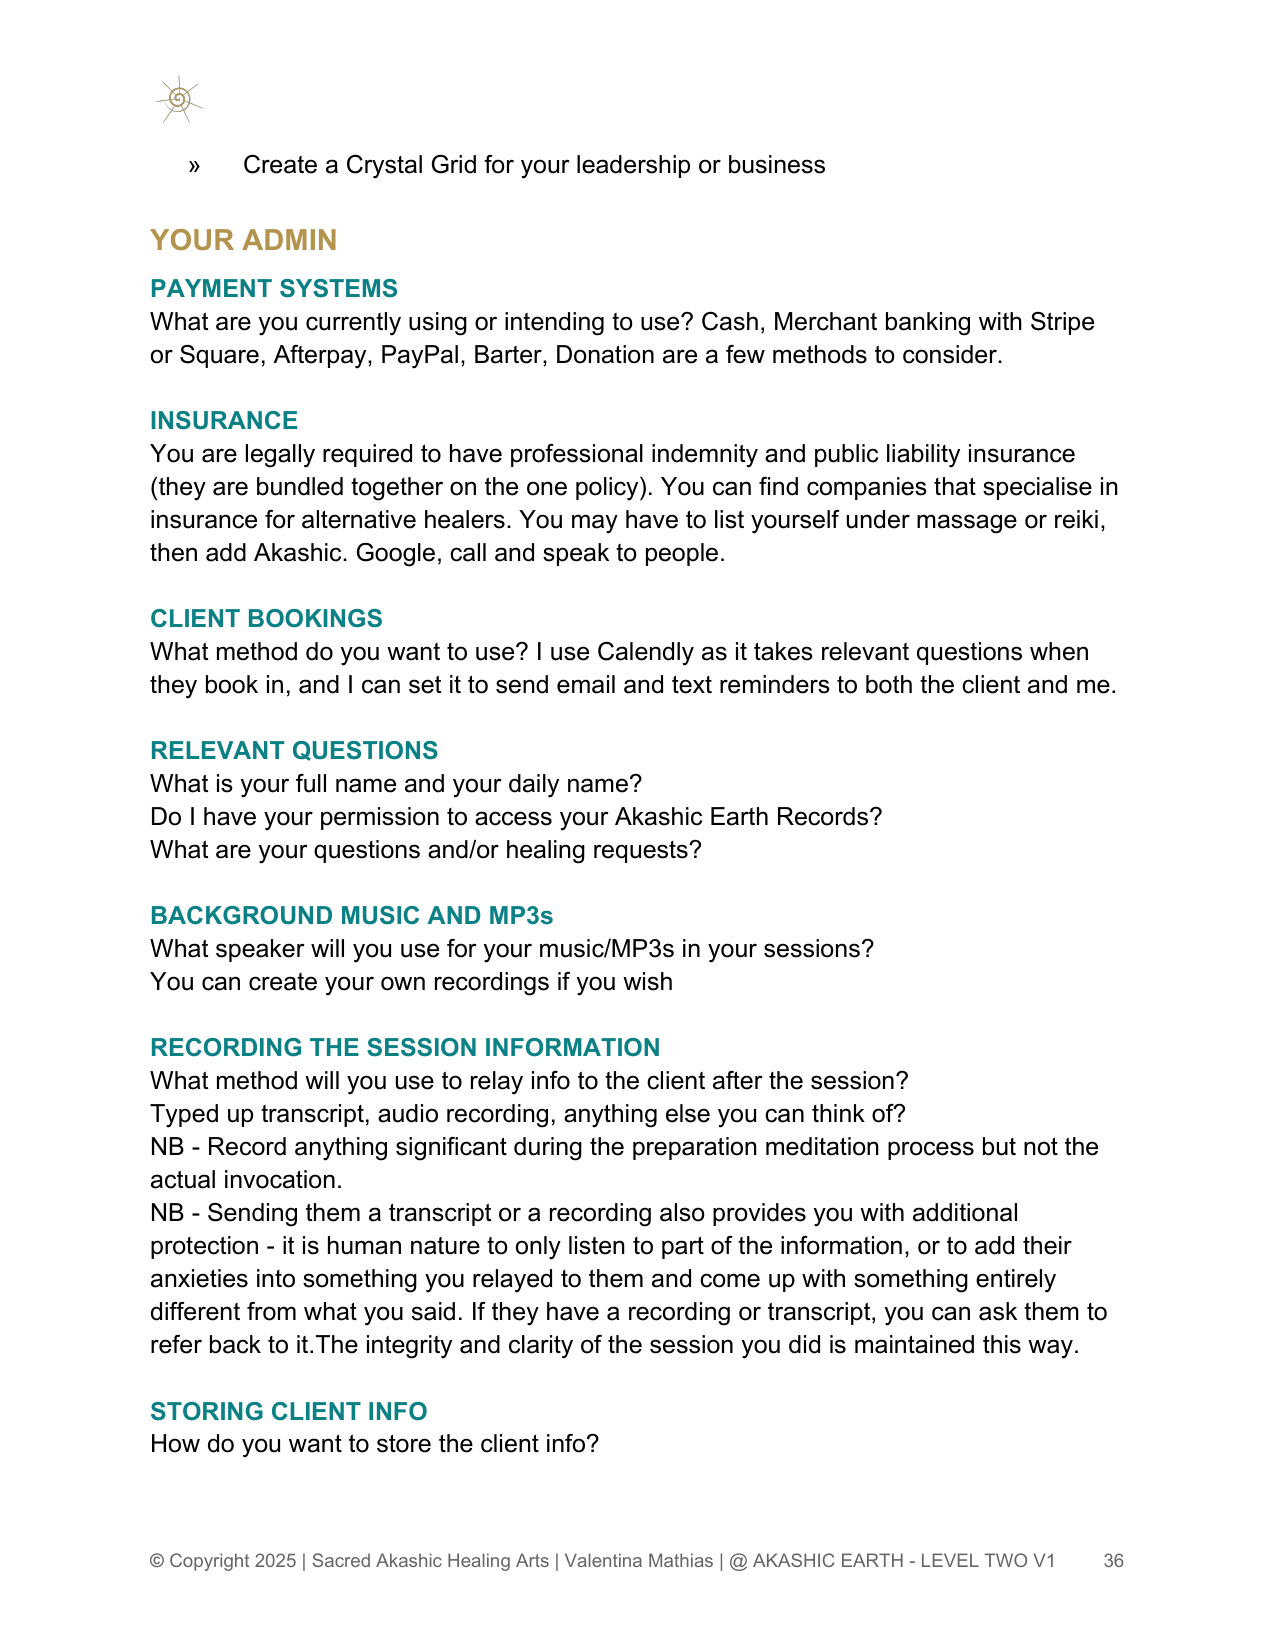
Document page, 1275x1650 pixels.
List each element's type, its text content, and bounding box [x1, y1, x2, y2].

text BACKGROUND MUSIC AND MP3s [150, 901, 1125, 930]
text PAYMENT SYSTEMS [150, 274, 1125, 302]
text What are your questions and/or healing requests? [150, 835, 1125, 864]
text NB - Record anything significant during the preparation meditation process but not the actual invocation. [150, 1132, 1125, 1194]
text » Create a Crystal Grid for your leadership or business [187, 150, 1125, 179]
text How do you want to store the client info? [150, 1429, 1125, 1458]
text RELEVANT QUESTIONS [150, 736, 1125, 765]
picture [150, 75, 207, 123]
text You can create your own recordings if you wish [150, 967, 1125, 996]
text What method will you use to relay info to the client after the session? [150, 1066, 1125, 1095]
text What speaker will you use for your music/MP3s in your sessions? [150, 934, 1125, 963]
text What are you currently using or intending to use? Cash, Merchant banking with Stripe or Square, Afterpay, PayPal, Barter, Donation are a few methods to consider. [150, 307, 1125, 368]
text What method do you want to use? I use Calendly as it takes relevant questions when they book in, and I can set it to send email and text reminders to both the client and me. [150, 637, 1125, 699]
text CLIENT BOOKINGS [150, 604, 1125, 633]
text RECORDING THE SESSION INFORMATION [150, 1033, 1125, 1062]
subtitle YOUR ADMIN [150, 223, 1125, 256]
text Do I have your permission to access your Akashic Earth Records? [150, 802, 1125, 831]
text You are legally required to have professional indemnity and public liability insurance (they are bundled together on the one policy). You can find companies that specialise in insurance for alternative healers. You may have to list yourself under massage or reiki, then add Akashic. Google, call and speak to people. [150, 439, 1125, 567]
text Typed up transcript, audio recording, anything else you can think of? [150, 1099, 1125, 1128]
text INSURANCE [150, 406, 1125, 434]
text NB - Sending them a transcript or a recording also provides you with additional protection - it is human nature to only listen to part of the information, or to add their anxieties into something you relayed to them and come up with something entirely different from what you said. If they have a recording or transcript, you can ask them to refer back to it.The integrity and clarity of the session you did is maintained this way. [150, 1198, 1125, 1359]
text What is your full name and your daily name? [150, 769, 1125, 798]
text STORING CLIENT INFO [150, 1396, 1125, 1425]
